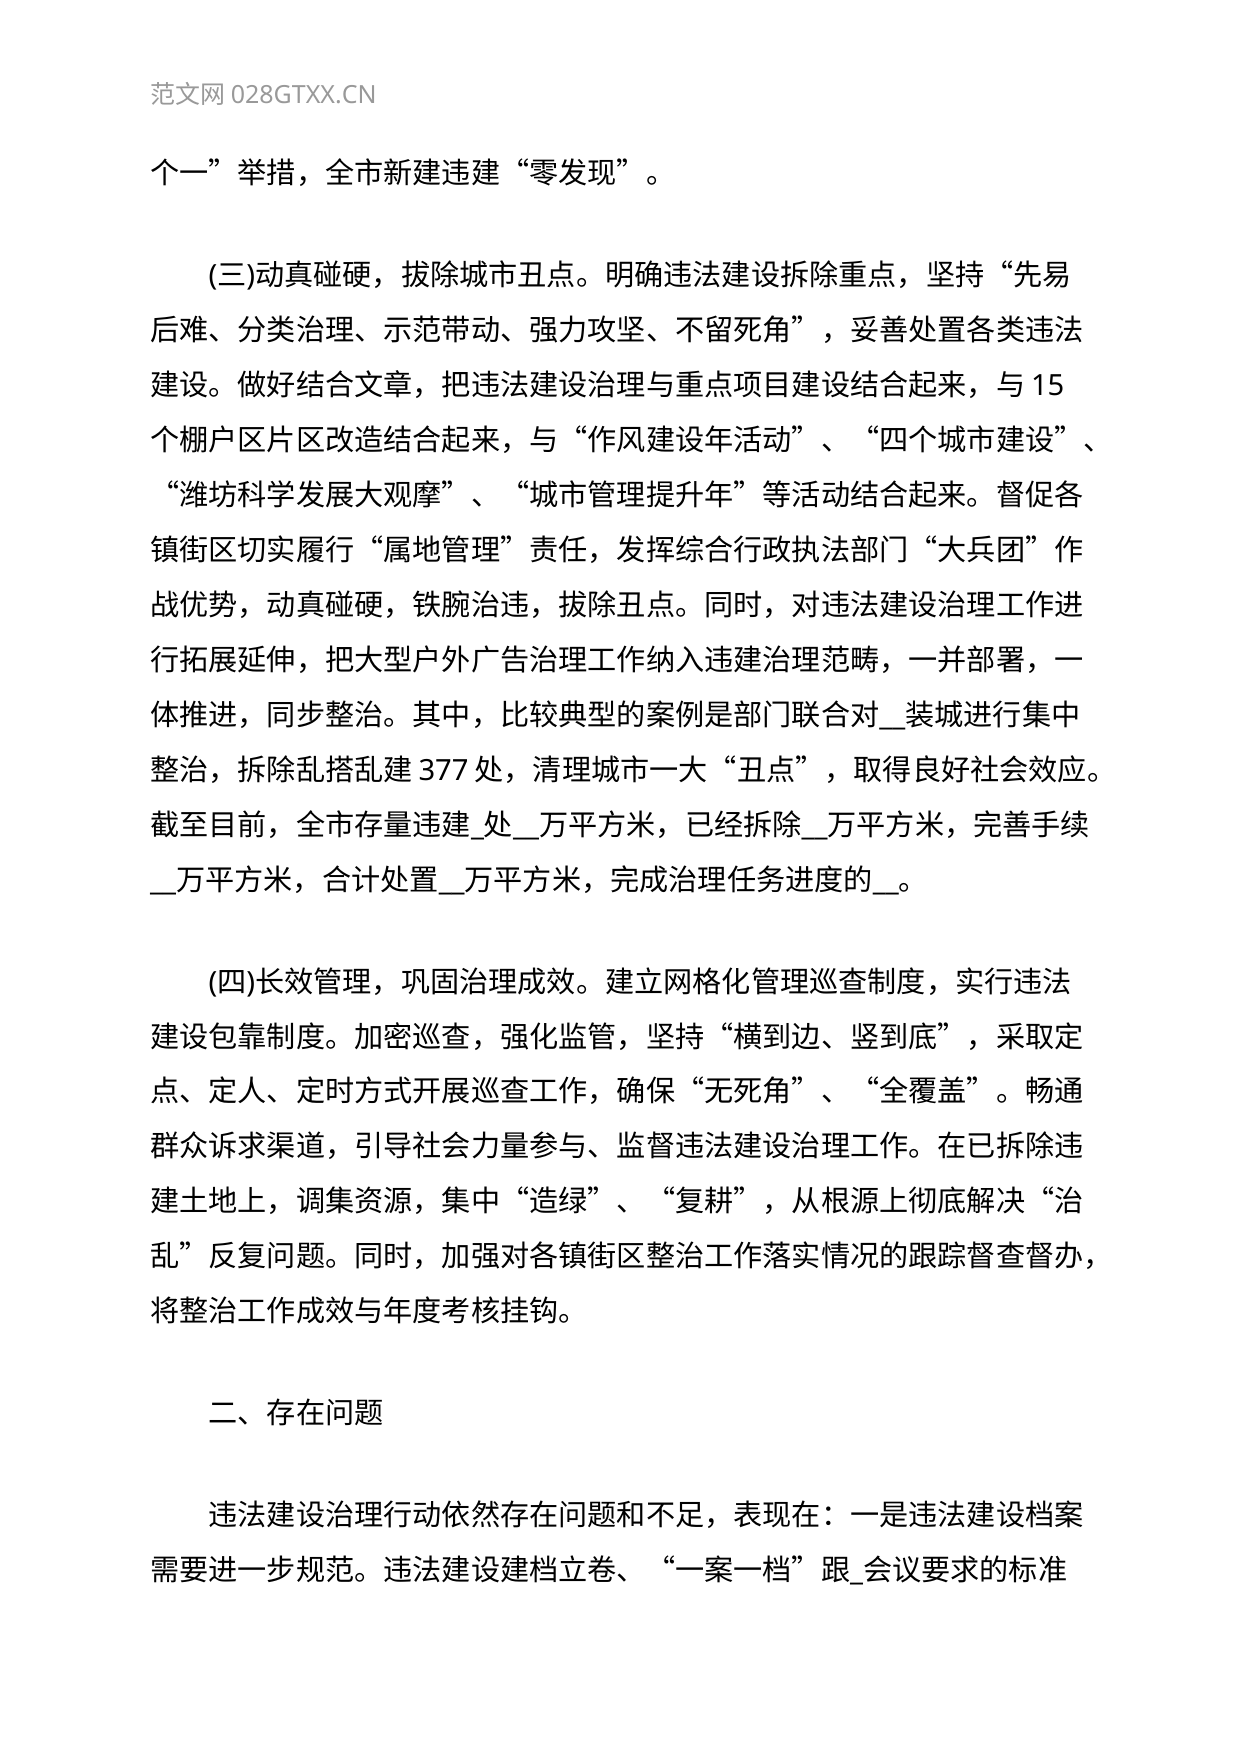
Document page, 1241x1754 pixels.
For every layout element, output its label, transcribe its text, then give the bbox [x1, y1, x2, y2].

text 二、存在问题 [150, 1389, 1090, 1432]
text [150, 150, 1090, 192]
text (三)动真碰硬，拔除城市丑点。明确违法建设拆除重点，坚持“先易后难、分类治理、示范带动、强力攻坚、不留死角”，妥善处置各类违法建设。做好结合文章，把违法建设治理与重点项目建设结合起来，与15个棚户区片区改造结合起来，与“作风建设年活动”、“四个城市建设”、“潍坊科学发展大观摩”、“城市管理提升年”等活动结合起来。督促各镇街区切实履行“属地管理”责任，发挥综合行政执法部门“大兵团”作战优势，动真碰硬，铁腕治违，拔除丑点。同时，对违法建设治理工作进行拓展延伸，把大型户外广告治理工作纳入违建治理范畴，一并部署，一体推进，同步整治。其中，比较典型的案例是部门联合对__装城进行集中整治，拆除乱搭乱建377处，清理城市一大“丑点”，取得良好社会效应。截至目前，全市存量违建_处__万平方米，已经拆除__万平方米，完善手续__万平方米，合计处置__万平方米，完成治理任务进度的__。 [150, 252, 1090, 898]
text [150, 1491, 1090, 1588]
text (四)长效管理，巩固治理成效。建立网格化管理巡查制度，实行违法建设包靠制度。加密巡查，强化监管，坚持“横到边、竖到底”，采取定点、定人、定时方式开展巡查工作，确保“无死角”、“全覆盖”。畅通群众诉求渠道，引导社会力量参与、监督违法建设治理工作。在已拆除违建土地上，调集资源，集中“造绿”、“复耕”，从根源上彻底解决“治乱”反复问题。同时，加强对各镇街区整治工作落实情况的跟踪督查督办，将整治工作成效与年度考核挂钩。 [150, 958, 1090, 1330]
